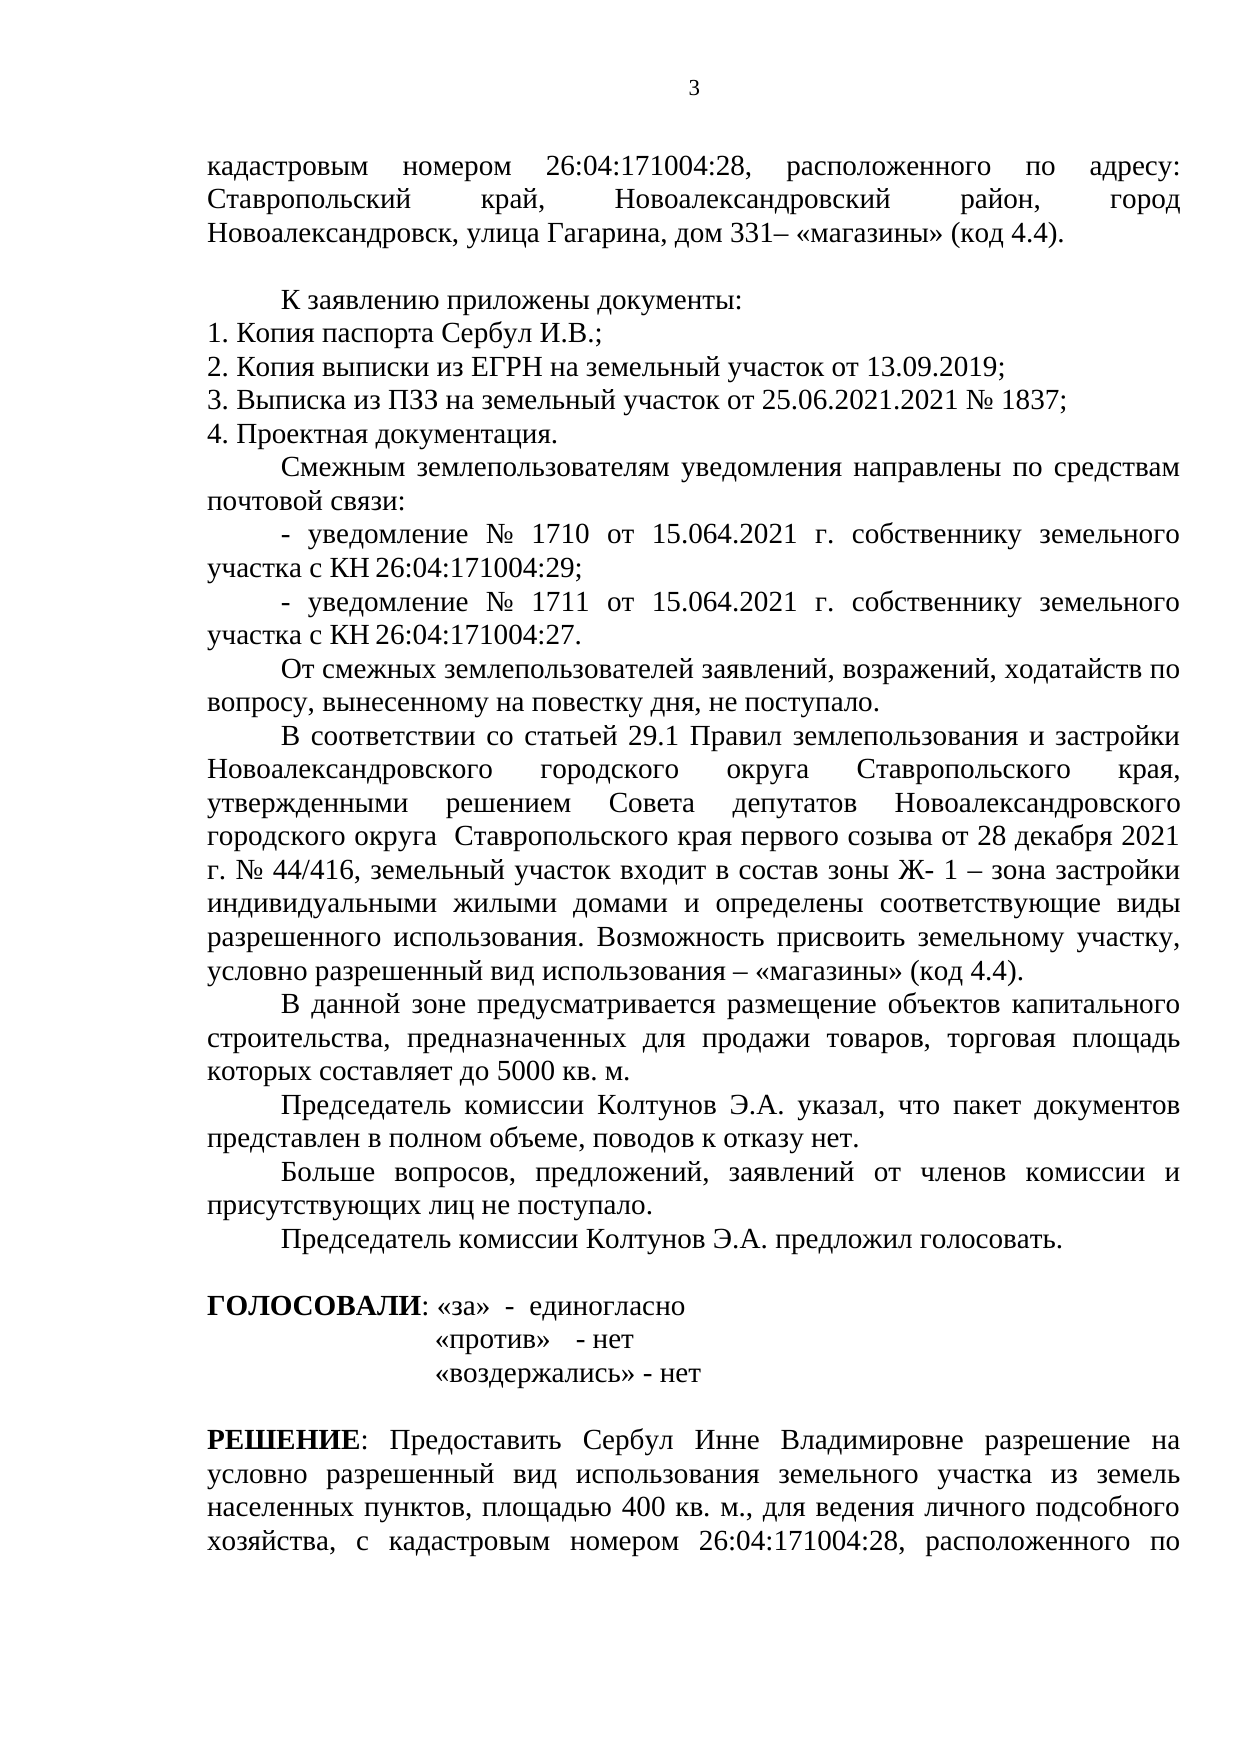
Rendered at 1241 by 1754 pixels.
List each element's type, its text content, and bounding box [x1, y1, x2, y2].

text - уведомление № 1711 от 15.064.2021 г. собственнику земельного участка с КН 26:04:171004:27. [207, 584, 1181, 651]
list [207, 1422, 1181, 1556]
text 4. Проектная документация. [207, 416, 1181, 449]
text 3. Выписка из ПЗЗ на земельный участок от 25.06.2021.2021 № 1837; [207, 382, 1181, 416]
text Смежным землепользователям уведомления направлены по средствам почтовой связи: [207, 449, 1181, 517]
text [207, 148, 1181, 248]
text «против» - нет [207, 1322, 1181, 1355]
text ГОЛОСОВАЛИ: «за» - единогласно [207, 1288, 1181, 1322]
text К заявлению приложены документы: [207, 282, 1181, 315]
text В данной зоне предусматривается размещение объектов капитального строительства, предназначенных для продажи товаров, торговая площадь которых составляет до 5000 кв. м. [207, 986, 1181, 1087]
text 1. Копия паспорта Сербул И.В.; [207, 315, 1181, 349]
text Больше вопросов, предложений, заявлений от членов комиссии и присутствующих лиц не поступало. [207, 1154, 1181, 1221]
text Председатель комиссии Колтунов Э.А. указал, что пакет документов представлен в полном объеме, поводов к отказу нет. [207, 1087, 1181, 1154]
text «воздержались» - нет [207, 1355, 1181, 1389]
text - уведомление № 1710 от 15.064.2021 г. собственнику земельного участка с КН 26:04:171004:29; [207, 517, 1181, 584]
text В соответствии со статьей 29.1 Правил землепользования и застройки Новоалександровского городского округа Ставропольского края, утвержденными решением Совета депутатов Новоалександровского городского округа Ставропольского края первого созыва от 28 декабря 2021 г. № 44/416, земельный участок входит в состав зоны Ж- 1 – зона застройки индивидуальными жилыми домами и определены соответствующие виды разрешенного использования. Возможность присвоить земельному участку, условно разрешенный вид использования – «магазины» (код 4.4). [207, 718, 1181, 986]
text 2. Копия выписки из ЕГРН на земельный участок от 13.09.2019; [207, 349, 1181, 382]
text От смежных землепользователей заявлений, возражений, ходатайств по вопросу, вынесенному на повестку дня, не поступало. [207, 651, 1181, 718]
text Председатель комиссии Колтунов Э.А. предложил голосовать. [207, 1221, 1181, 1254]
